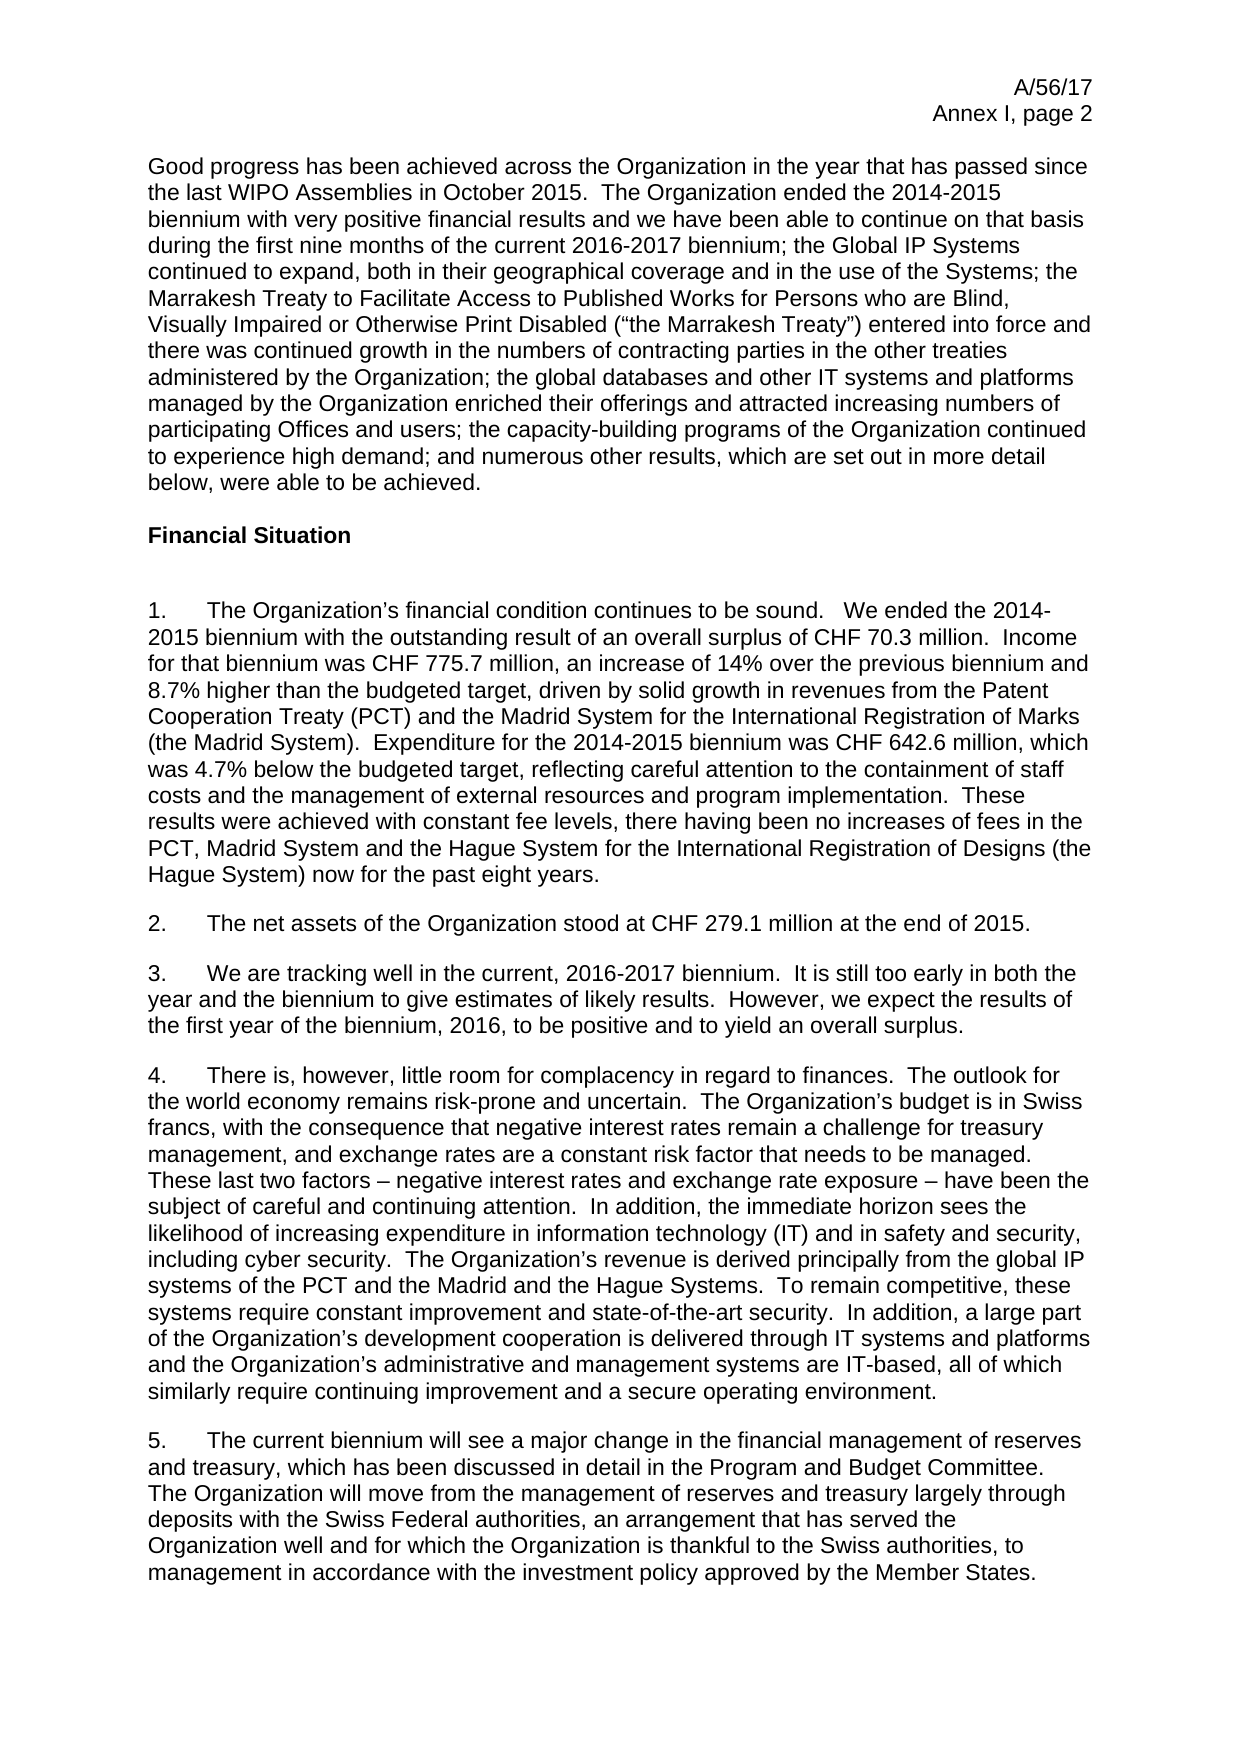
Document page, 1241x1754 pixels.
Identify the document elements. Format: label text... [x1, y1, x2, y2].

text Financial Situation [148, 522, 1093, 548]
text Good progress has been achieved across the Organization in the year that has passed since the last WIPO Assemblies in October 2015. The Organization ended the 2014-2015 biennium with very positive financial results and we have been able to continue on that basis during the first nine months of the current 2016-2017 biennium; the Global IP Systems continued to expand, both in their geographical coverage and in the use of the Systems; the Marrakesh Treaty to Facilitate Access to Published Works for Persons who are Blind, Visually Impaired or Otherwise Print Disabled (“the Marrakesh Treaty”) entered into force and there was continued growth in the numbers of contracting parties in the other treaties administered by the Organization; the global databases and other IT systems and platforms managed by the Organization enriched their offerings and attracted increasing numbers of participating Offices and users; the capacity-building programs of the Organization continued to experience high demand; and numerous other results, which are set out in more detail below, were able to be achieved. [148, 153, 1093, 496]
list 3. We are tracking well in the current, 2016-2017 biennium. It is still too early in both the year and the biennium to give estimates of likely results. However, we expect the results of the first year of the biennium, 2016, to be positive and to yield an overall surplus. [148, 959, 1093, 1039]
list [148, 1427, 1093, 1585]
list 2. The net assets of the Organization stood at CHF 279.1 million at the end of 2015. [148, 910, 1093, 937]
list 4. There is, however, little room for complacency in regard to finances. The outlook for the world economy remains risk-prone and uncertain. The Organization’s budget is in Swiss francs, with the consequence that negative interest rates remain a challenge for treasury management, and exchange rates are a constant risk factor that needs to be managed. These last two factors – negative interest rates and exchange rate exposure – have been the subject of careful and continuing attention. In addition, the immediate horizon sees the likelihood of increasing expenditure in information technology (IT) and in safety and security, including cyber security. The Organization’s revenue is derived principally from the global IP systems of the PCT and the Madrid and the Hague Systems. To remain competitive, these systems require constant improvement and state-of-the-art security. In addition, a large part of the Organization’s development cooperation is delivered through IT systems and platforms and the Organization’s administrative and management systems are IT-based, all of which similarly require continuing improvement and a secure operating environment. [148, 1062, 1093, 1404]
list 1. The Organization’s financial condition continues to be sound. We ended the 2014-2015 biennium with the outstanding result of an overall surplus of CHF 70.3 million. Income for that biennium was CHF 775.7 million, an increase of 14% over the previous biennium and 8.7% higher than the budgeted target, driven by solid growth in revenues from the Patent Cooperation Treaty (PCT) and the Madrid System for the International Registration of Marks (the Madrid System). Expenditure for the 2014-2015 biennium was CHF 642.6 million, which was 4.7% below the budgeted target, reflecting careful attention to the containment of staff costs and the management of external resources and program implementation. These results were achieved with constant fee levels, there having been no increases of fees in the PCT, Madrid System and the Hague System for the International Registration of Designs (the Hague System) now for the past eight years. [148, 597, 1093, 887]
